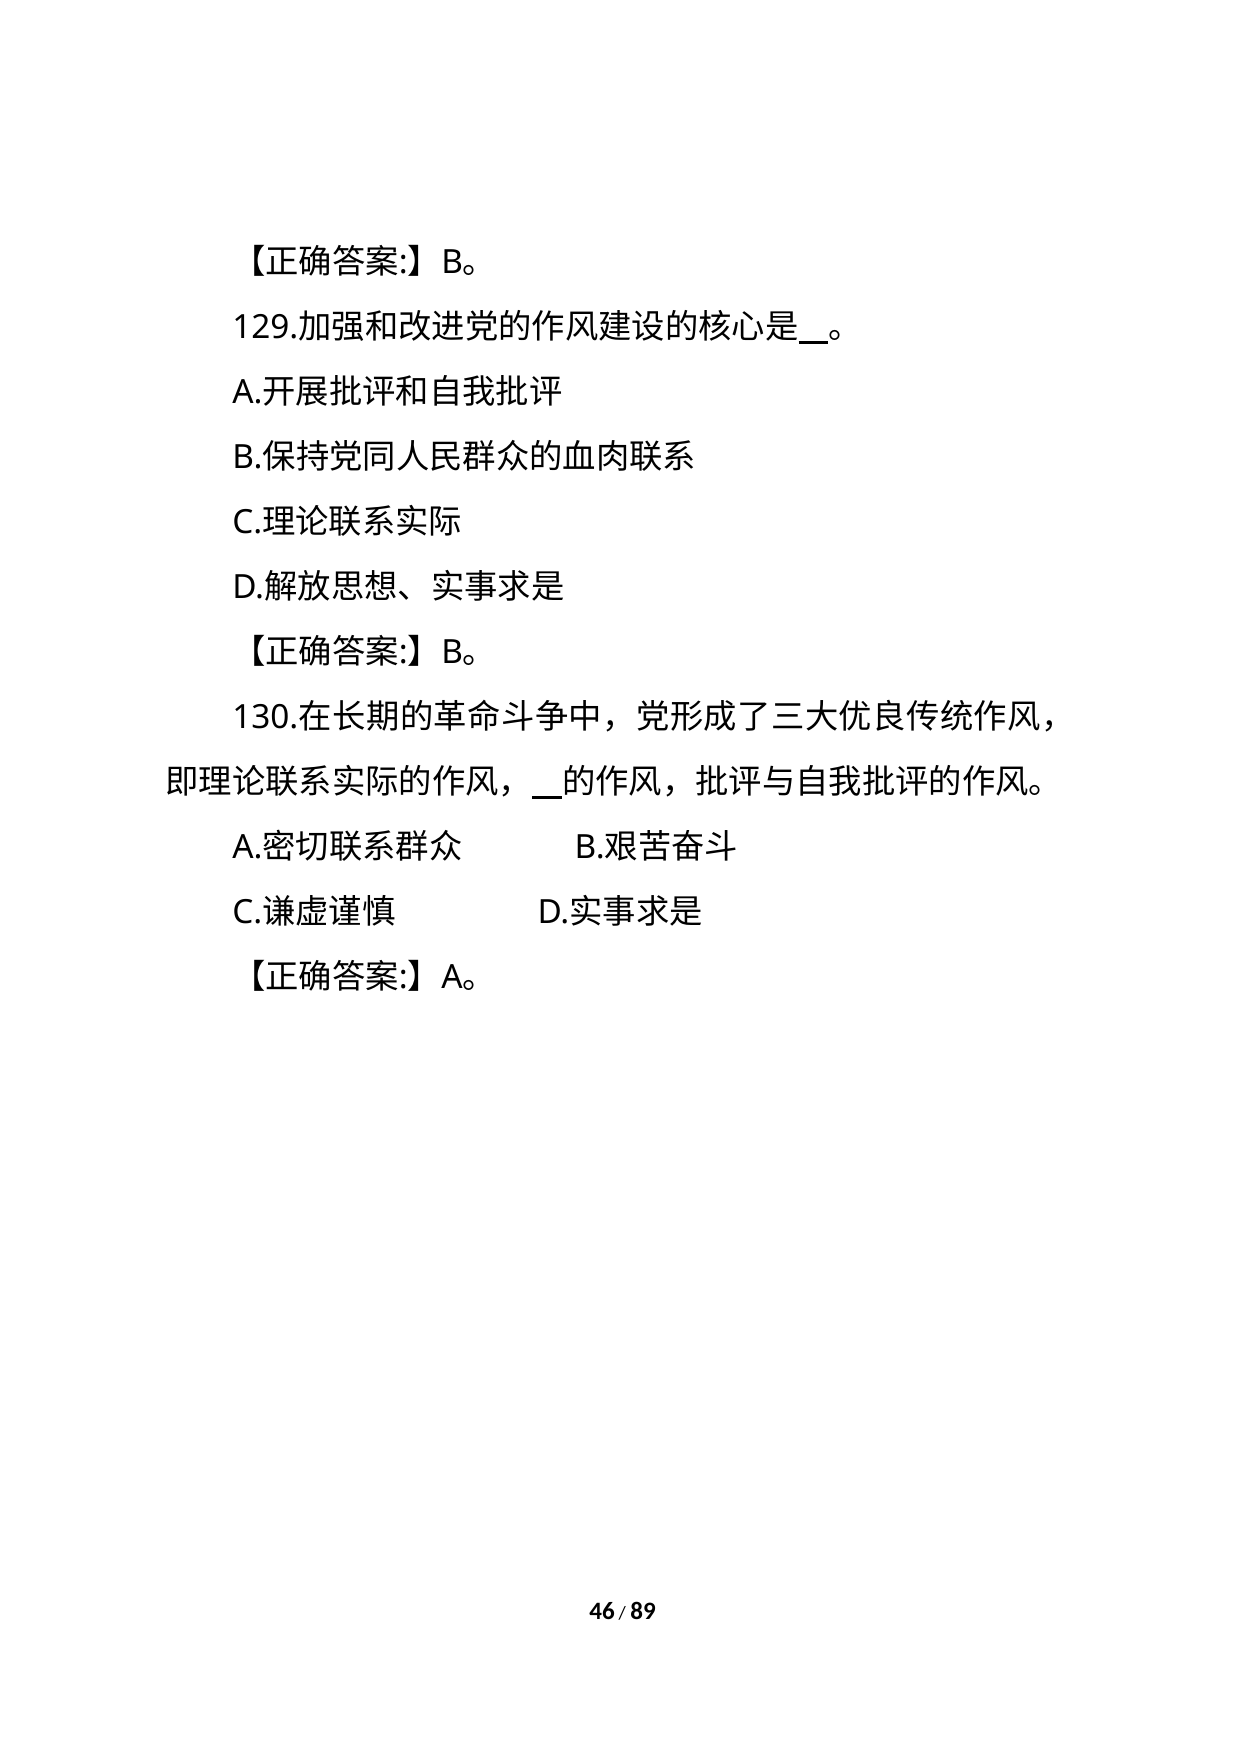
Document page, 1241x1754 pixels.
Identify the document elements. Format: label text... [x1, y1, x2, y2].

text A.密切联系群众 B.艰苦奋斗 [165, 812, 1075, 877]
text 【正确答案:】B。 [165, 227, 1075, 292]
text 130.在长期的革命斗争中，党形成了三大优良传统作风，即理论联系实际的作风， 的作风，批评与自我批评的作风。 [165, 682, 1075, 812]
text 129.加强和改进党的作风建设的核心是 。 [165, 292, 1075, 357]
text A.开展批评和自我批评 [165, 357, 1075, 422]
text 【正确答案:】A。 [165, 942, 1075, 1007]
text 【正确答案:】B。 [165, 617, 1075, 682]
text C.理论联系实际 [165, 487, 1075, 552]
text B.保持党同人民群众的血肉联系 [165, 422, 1075, 487]
text D.解放思想、实事求是 [165, 552, 1075, 617]
text C.谦虚谨慎 D.实事求是 [165, 877, 1075, 942]
